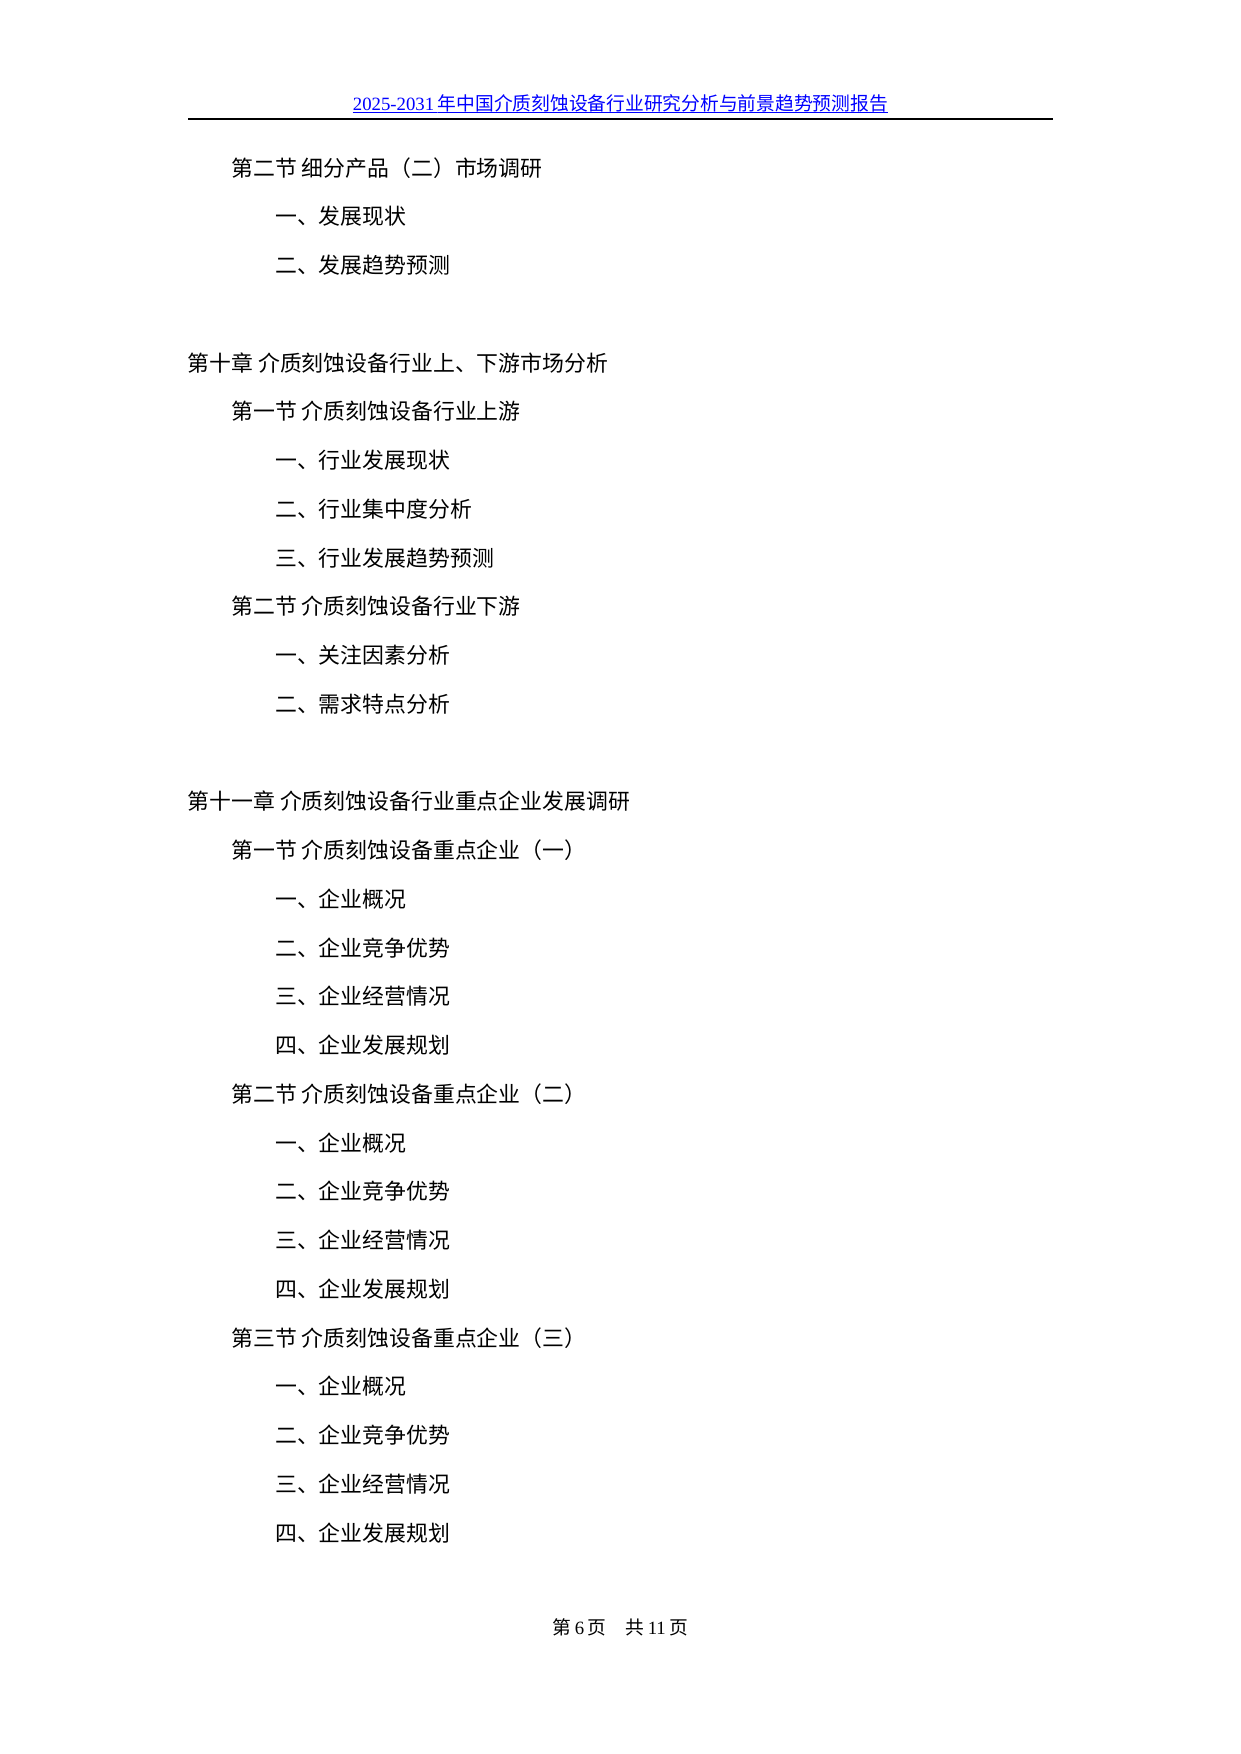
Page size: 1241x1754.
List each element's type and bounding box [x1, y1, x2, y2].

text [187, 150, 1053, 1548]
